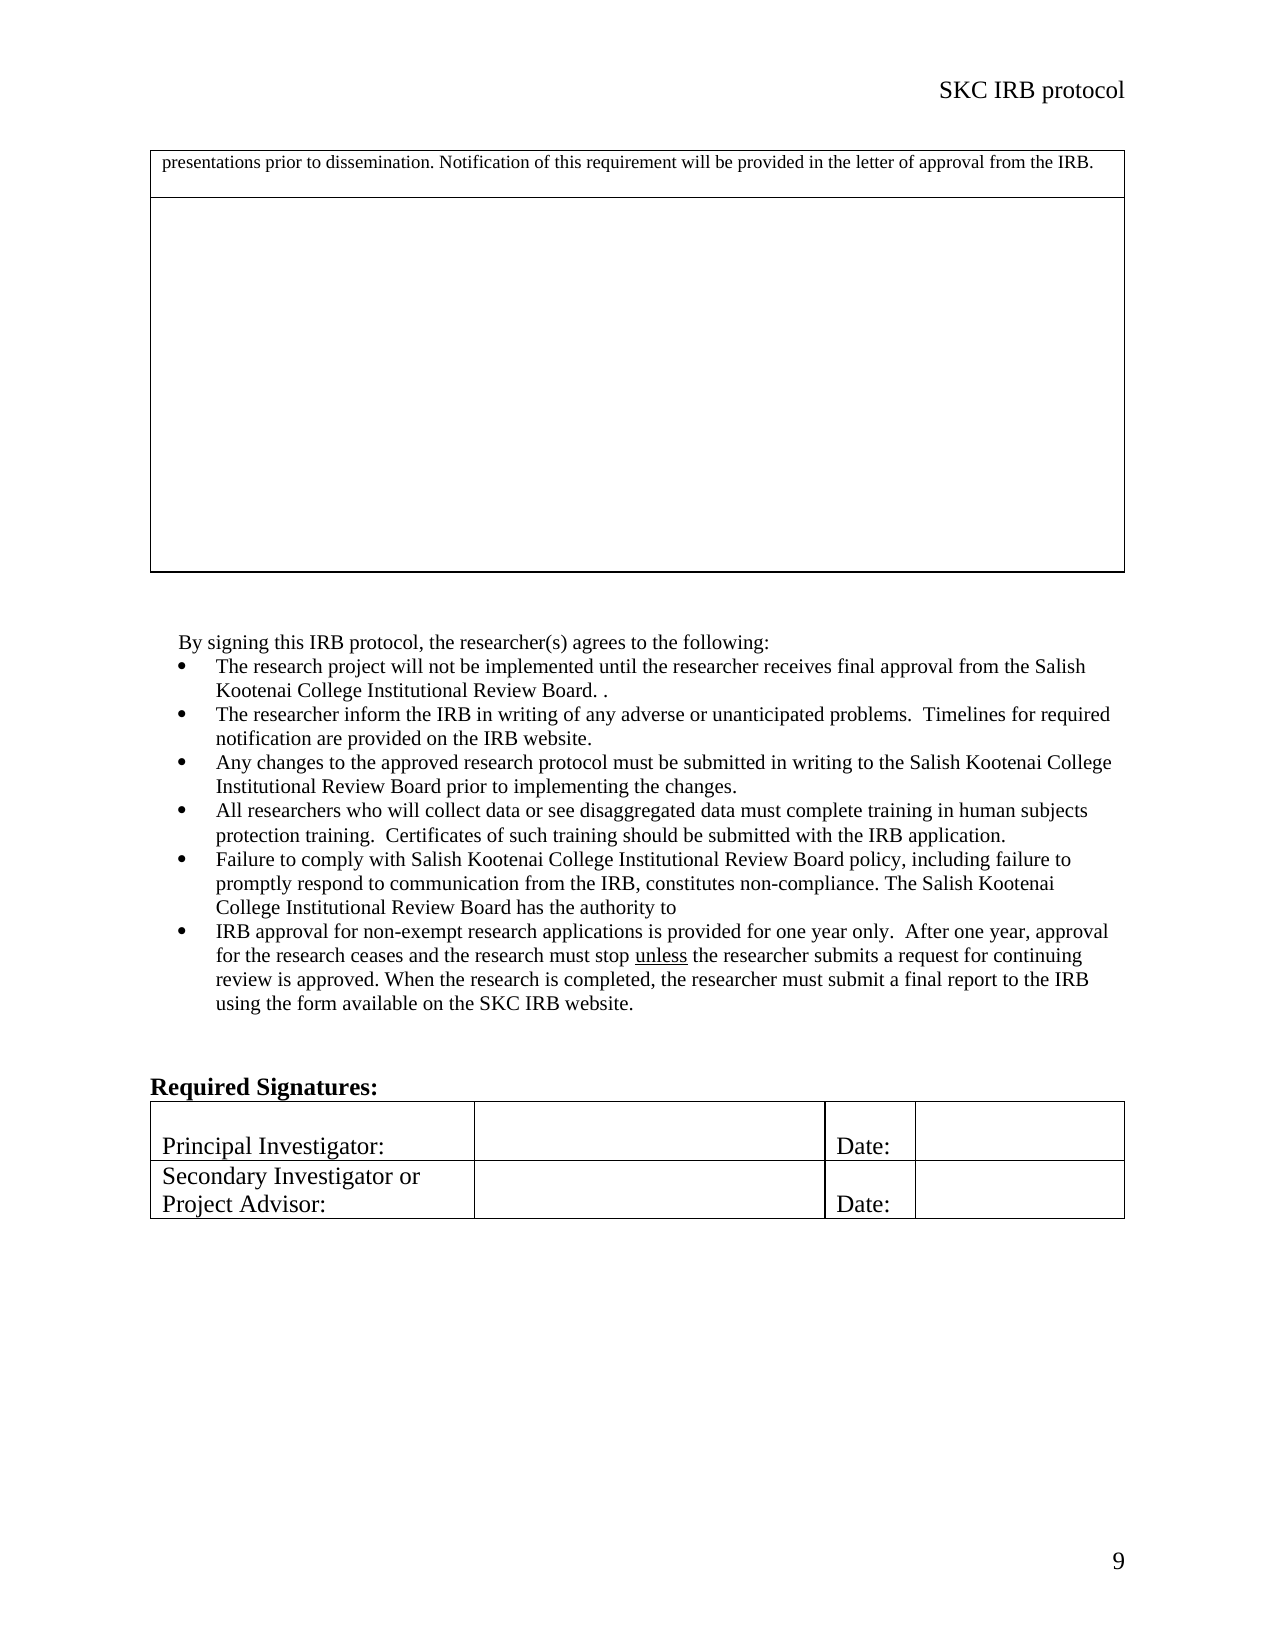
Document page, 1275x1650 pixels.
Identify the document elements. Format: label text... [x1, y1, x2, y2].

text Required Signatures: [150, 1072, 1125, 1101]
table_cell [916, 1161, 1124, 1218]
list IRB approval for non-exempt research applications is provided for one year only. After one year, approval for the research ceases and the research must stop unless the researcher submits a request for continuing review is approved. When the research is completed, the researcher must submit a final report to the IRB using the form available on the SKC IRB website. [178, 919, 1125, 1015]
table_cell [151, 198, 1124, 571]
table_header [151, 151, 1124, 197]
list The researcher inform the IRB in writing of any adverse or unanticipated problems. Timelines for required notification are provided on the IRB website. [178, 702, 1125, 750]
table_cell Date: [826, 1161, 915, 1218]
table_cell [475, 1161, 824, 1218]
list The research project will not be implemented until the researcher receives final approval from the Salish Kootenai College Institutional Review Board. . [178, 654, 1125, 702]
table_header Date: [826, 1102, 915, 1160]
text By signing this IRB protocol, the researcher(s) agrees to the following: [178, 630, 1125, 654]
table_header [916, 1102, 1124, 1160]
table_header [475, 1102, 824, 1160]
table_cell Secondary Investigator or Project Advisor: [151, 1161, 474, 1218]
list Any changes to the approved research protocol must be submitted in writing to the Salish Kootenai College Institutional Review Board prior to implementing the changes. [178, 750, 1125, 798]
table_header Principal Investigator: [151, 1102, 474, 1160]
list Failure to comply with Salish Kootenai College Institutional Review Board policy, including failure to promptly respond to communication from the IRB, constitutes non-compliance. The Salish Kootenai College Institutional Review Board has the authority to [178, 847, 1125, 919]
list All researchers who will collect data or see disaggregated data must complete training in human subjects protection training. Certificates of such training should be submitted with the IRB application. [178, 798, 1125, 847]
